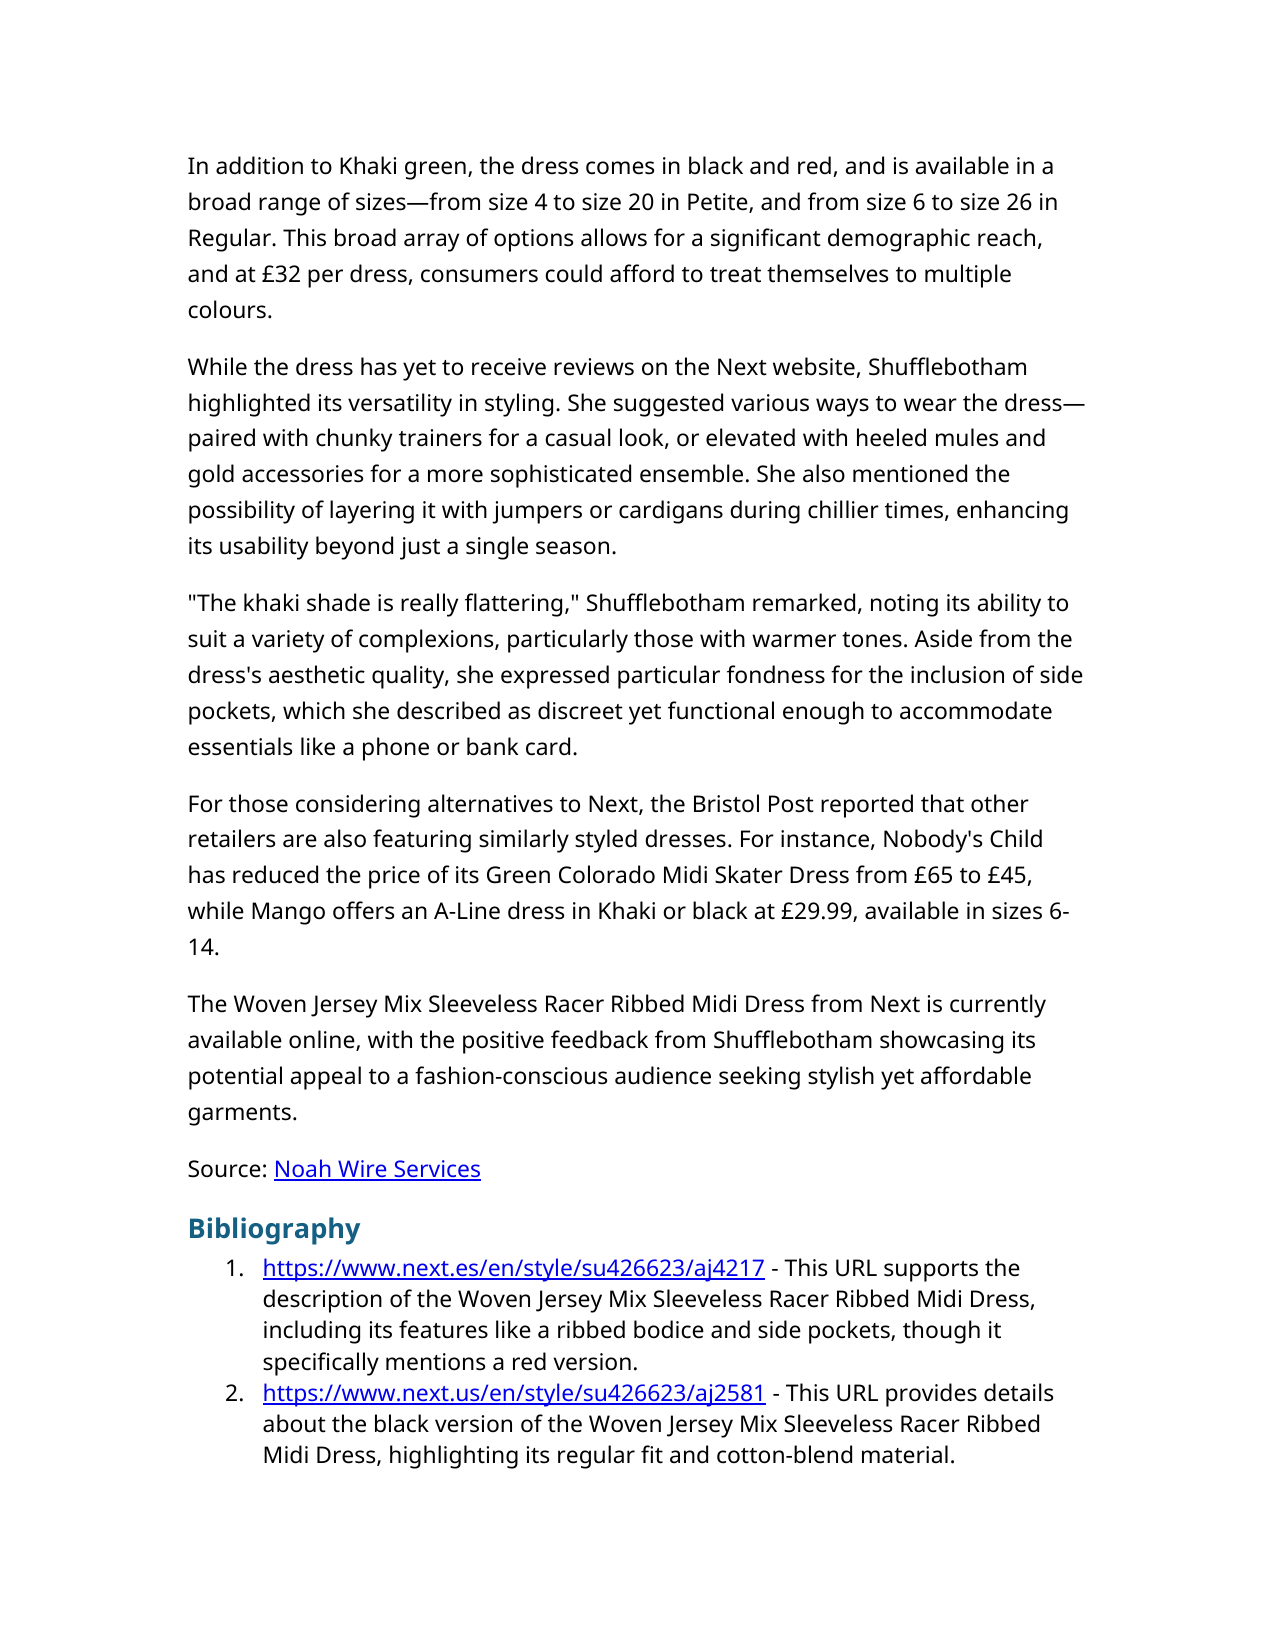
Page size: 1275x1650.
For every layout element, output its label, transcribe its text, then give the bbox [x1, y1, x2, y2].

text In addition to Khaki green, the dress comes in black and red, and is available in a broad range of sizes—from size 4 to size 20 in Petite, and from size 6 to size 26 in Regular. This broad array of options allows for a significant demographic reach, and at £32 per dress, consumers could afford to treat themselves to multiple colours. [187, 150, 1087, 325]
text While the dress has yet to receive reviews on the Next website, Shufflebotham highlighted its versatility in styling. She suggested various ways to wear the dress—paired with chunky trainers for a casual look, or elevated with heeled mules and gold accessories for a more sophisticated ensemble. She also mentioned the possibility of layering it with jumpers or cardigans during chillier times, enhancing its usability beyond just a single season. [187, 351, 1087, 561]
text The Woven Jersey Mix Sleeveless Racer Ribbed Midi Dress from Next is currently available online, with the positive feedback from Shufflebotham showcasing its potential appeal to a fashion-conscious audience seeking stylish yet affordable garments. [187, 988, 1087, 1127]
list https://www.next.us/en/style/su426623/aj2581 - This URL provides details about the black version of the Woven Jersey Mix Sleeveless Racer Ribbed Midi Dress, highlighting its regular fit and cotton-blend material. [225, 1377, 1087, 1471]
subtitle Bibliography [187, 1209, 1087, 1246]
text Source: Noah Wire Services [187, 1153, 1087, 1184]
text For those considering alternatives to Next, the Bristol Post reported that other retailers are also featuring similarly styled dresses. For instance, Nobody's Child has reduced the price of its Green Colorado Midi Skater Dress from £65 to £45, while Mango offers an A-Line dress in Khaki or black at £29.99, available in sizes 6-14. [187, 787, 1087, 962]
text "The khaki shade is really flattering," Shufflebotham remarked, noting its ability to suit a variety of complexions, particularly those with warmer tones. Aside from the dress's aesthetic quality, she expressed particular fondness for the inclusion of side pockets, which she described as discreet yet functional enough to accommodate essentials like a phone or bank card. [187, 587, 1087, 762]
list https://www.next.es/en/style/su426623/aj4217 - This URL supports the description of the Woven Jersey Mix Sleeveless Racer Ribbed Midi Dress, including its features like a ribbed bodice and side pockets, though it specifically mentions a red version. [225, 1252, 1087, 1377]
